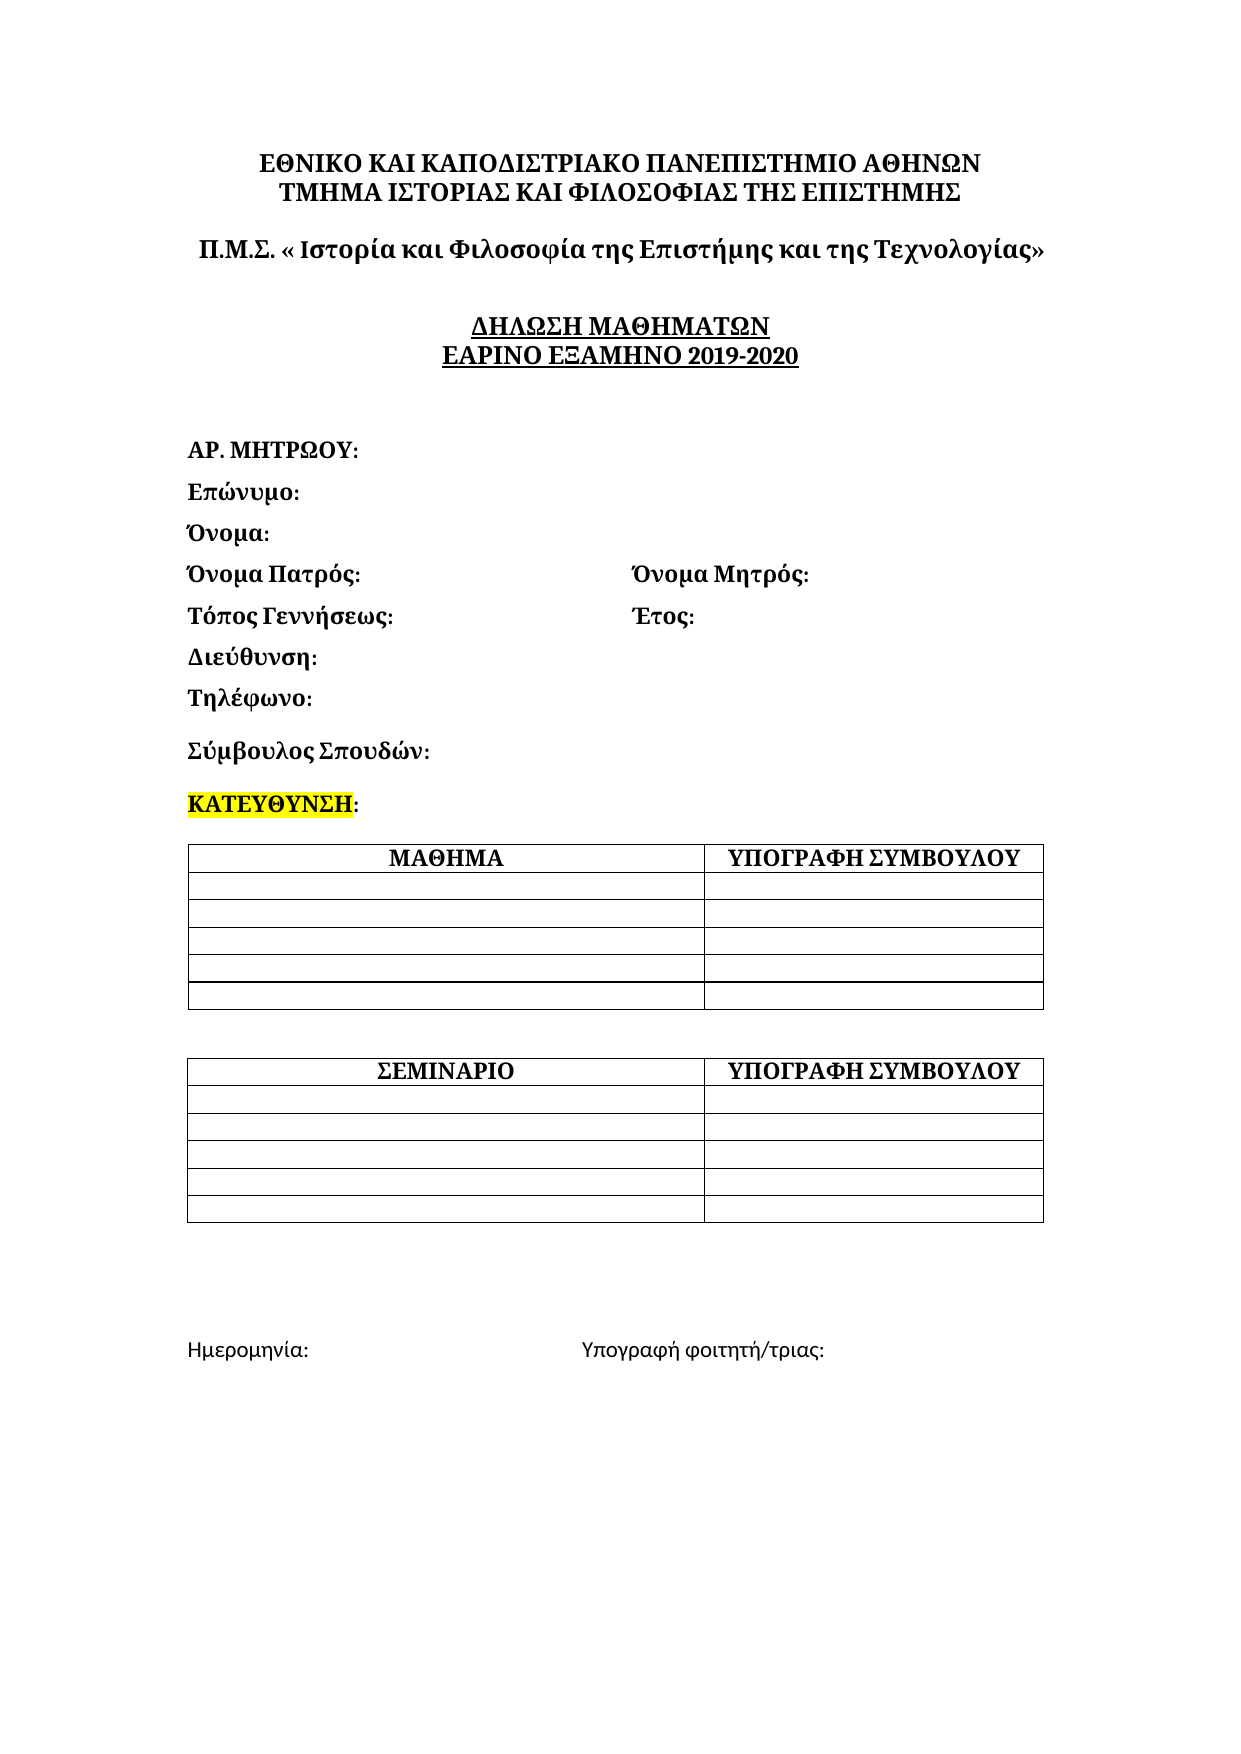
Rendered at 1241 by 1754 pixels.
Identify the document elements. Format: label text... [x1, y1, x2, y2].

table_header ΥΠΟΓΡΑΦΗ ΣΥΜΒΟΥΛΟΥ [705, 1059, 1043, 1085]
table_cell Σύμβουλος Σπουδών: ΚΑΤΕΥΘΥΝΣΗ: [176, 713, 1064, 1010]
table_cell [188, 1114, 704, 1140]
text Ημερομηνία: Υπογραφή φοιτητή/τριας: [187, 1335, 1053, 1363]
table_cell [705, 1114, 1043, 1140]
text Π.Μ.Σ. « Iστορία και Φιλοσοφία της Επιστήμης και της Τεχνολογίας» [187, 236, 1053, 265]
table_header ΑΡ. ΜΗΤΡΩΟΥ: [176, 423, 1064, 464]
table_cell [188, 1169, 704, 1195]
table_header ΣΕΜΙΝΑΡΙΟ [188, 1059, 704, 1085]
table_cell Διεύθυνση: [176, 630, 1064, 671]
table_cell Επώνυμο: [176, 465, 1064, 506]
table_cell [705, 1086, 1043, 1113]
text ΔΗΛΩΣΗ ΜΑΘΗΜΑΤΩΝ [187, 313, 1053, 342]
table_cell Όνομα Πατρός: [176, 547, 621, 588]
table_cell [188, 1141, 704, 1167]
table_cell [705, 1169, 1043, 1195]
table_cell [188, 1086, 704, 1113]
text ΕΑΡΙΝΟ ΕΞΑΜΗΝΟ 2019-2020 [187, 342, 1053, 370]
table_cell Όνομα: [176, 506, 1064, 547]
table_cell Τηλέφωνο: [176, 671, 1064, 713]
title ΕΘΝΙΚΟ ΚΑΙ ΚΑΠΟΔΙΣΤΡΙΑΚΟ ΠΑΝΕΠΙΣΤΗΜΙΟ ΑΘΗΝΩΝ [187, 150, 1053, 179]
table_cell Τόπος Γεννήσεως: [176, 589, 621, 630]
table_cell [188, 1196, 704, 1222]
table_cell [705, 1141, 1043, 1167]
table_cell [705, 1196, 1043, 1222]
table_cell Όνομα Μητρός: [621, 547, 1064, 588]
table_cell Έτος: [621, 589, 1064, 630]
title ΤΜΗΜΑ ΙΣΤΟΡΙΑΣ ΚΑΙ ΦΙΛΟΣΟΦΙΑΣ ΤΗΣ ΕΠΙΣΤΗΜΗΣ [187, 179, 1053, 207]
